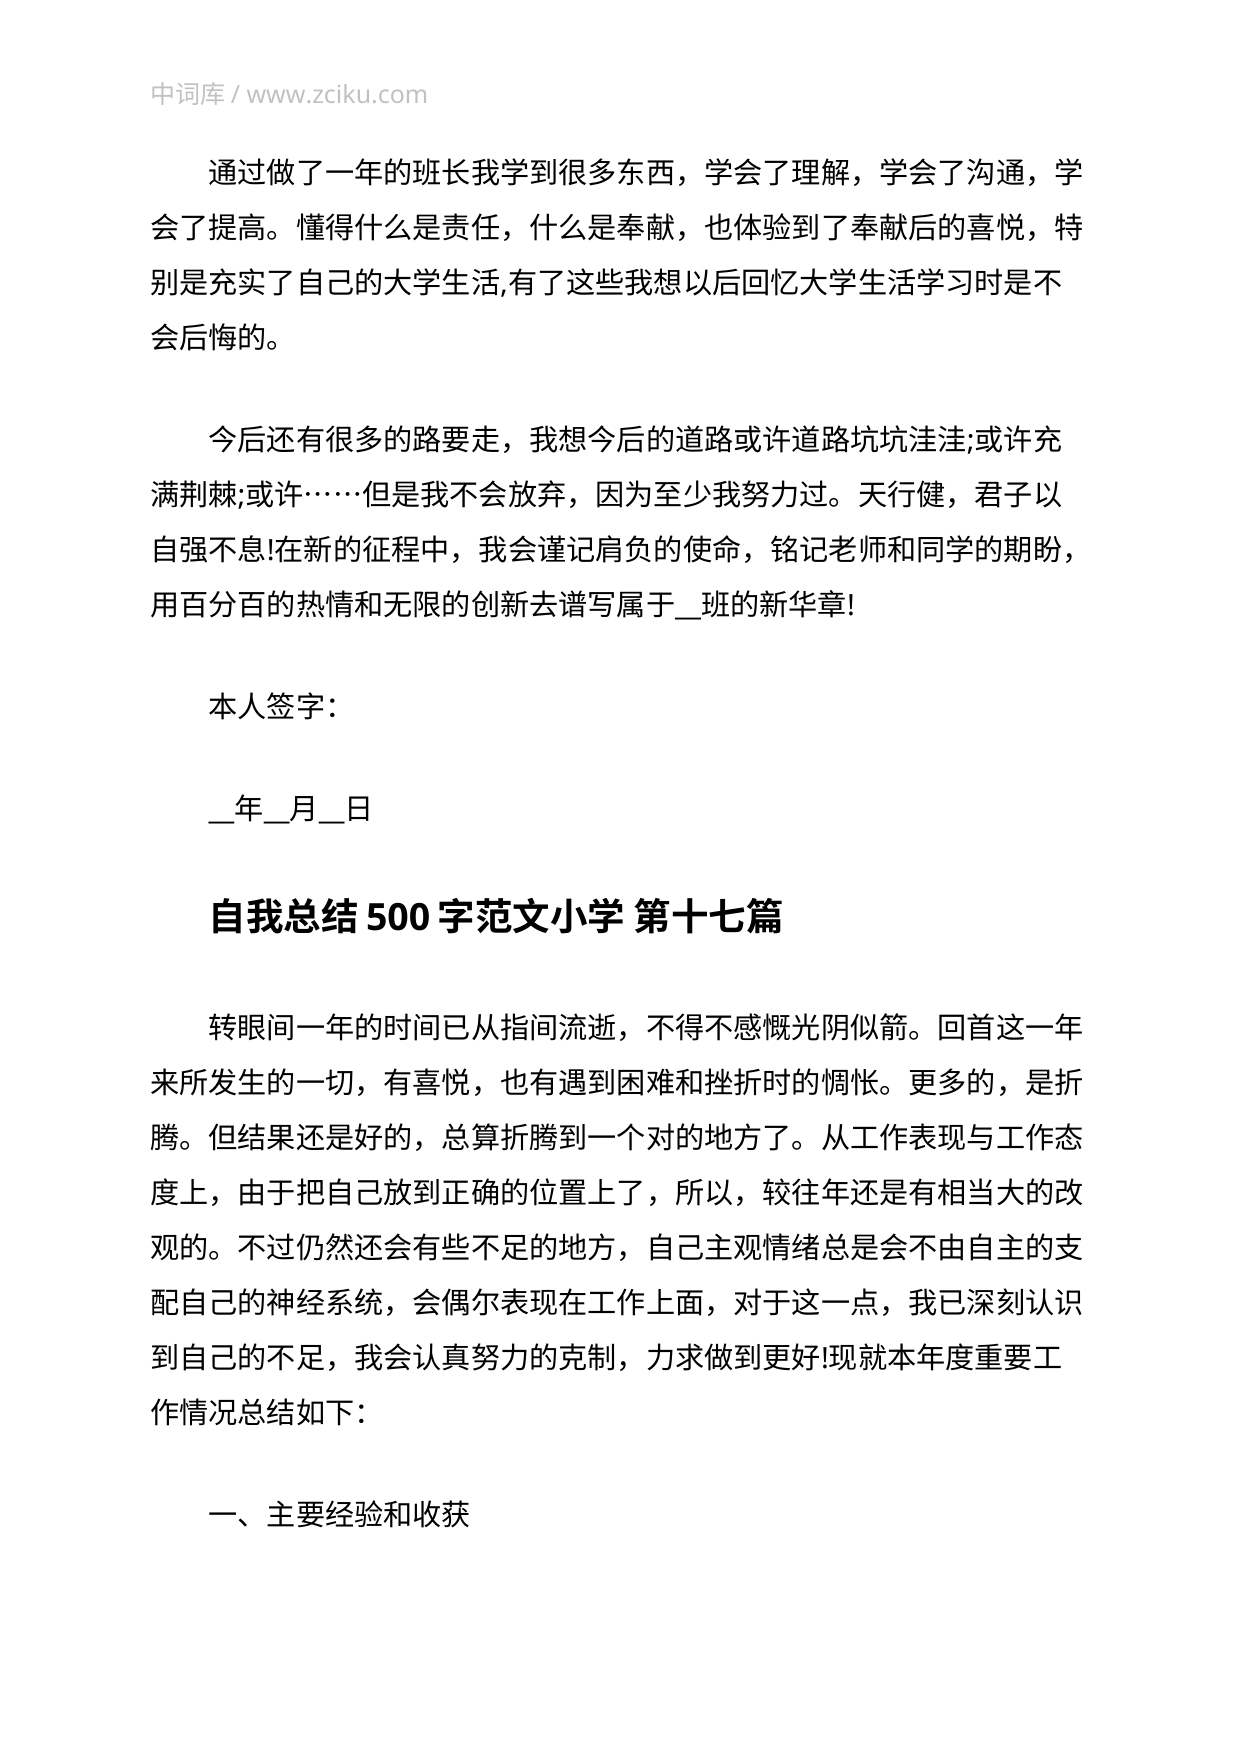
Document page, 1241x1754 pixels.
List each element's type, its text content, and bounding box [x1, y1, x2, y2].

text 自我总结500字范文小学 第十七篇 [150, 887, 1090, 942]
text 一、主要经验和收获 [150, 1491, 1090, 1533]
text __年__月__日 [150, 785, 1090, 828]
text 转眼间一年的时间已从指间流逝，不得不感慨光阴似箭。回首这一年来所发生的一切，有喜悦，也有遇到困难和挫折时的惆怅。更多的，是折腾。但结果还是好的，总算折腾到一个对的地方了。从工作表现与工作态度上，由于把自己放到正确的位置上了，所以，较往年还是有相当大的改观的。不过仍然还会有些不足的地方，自己主观情绪总是会不由自主的支配自己的神经系统，会偶尔表现在工作上面，对于这一点，我已深刻认识到自己的不足，我会认真努力的克制，力求做到更好!现就本年度重要工作情况总结如下： [150, 1005, 1090, 1432]
text 本人签字： [150, 683, 1090, 726]
text 通过做了一年的班长我学到很多东西，学会了理解，学会了沟通，学会了提高。懂得什么是责任，什么是奉献，也体验到了奉献后的喜悦，特别是充实了自己的大学生活,有了这些我想以后回忆大学生活学习时是不会后悔的。 [150, 150, 1090, 357]
text 今后还有很多的路要走，我想今后的道路或许道路坑坑洼洼;或许充满荆棘;或许……但是我不会放弃，因为至少我努力过。天行健，君子以自强不息!在新的征程中，我会谨记肩负的使命，铭记老师和同学的期盼，用百分百的热情和无限的创新去谱写属于__班的新华章! [150, 417, 1090, 624]
